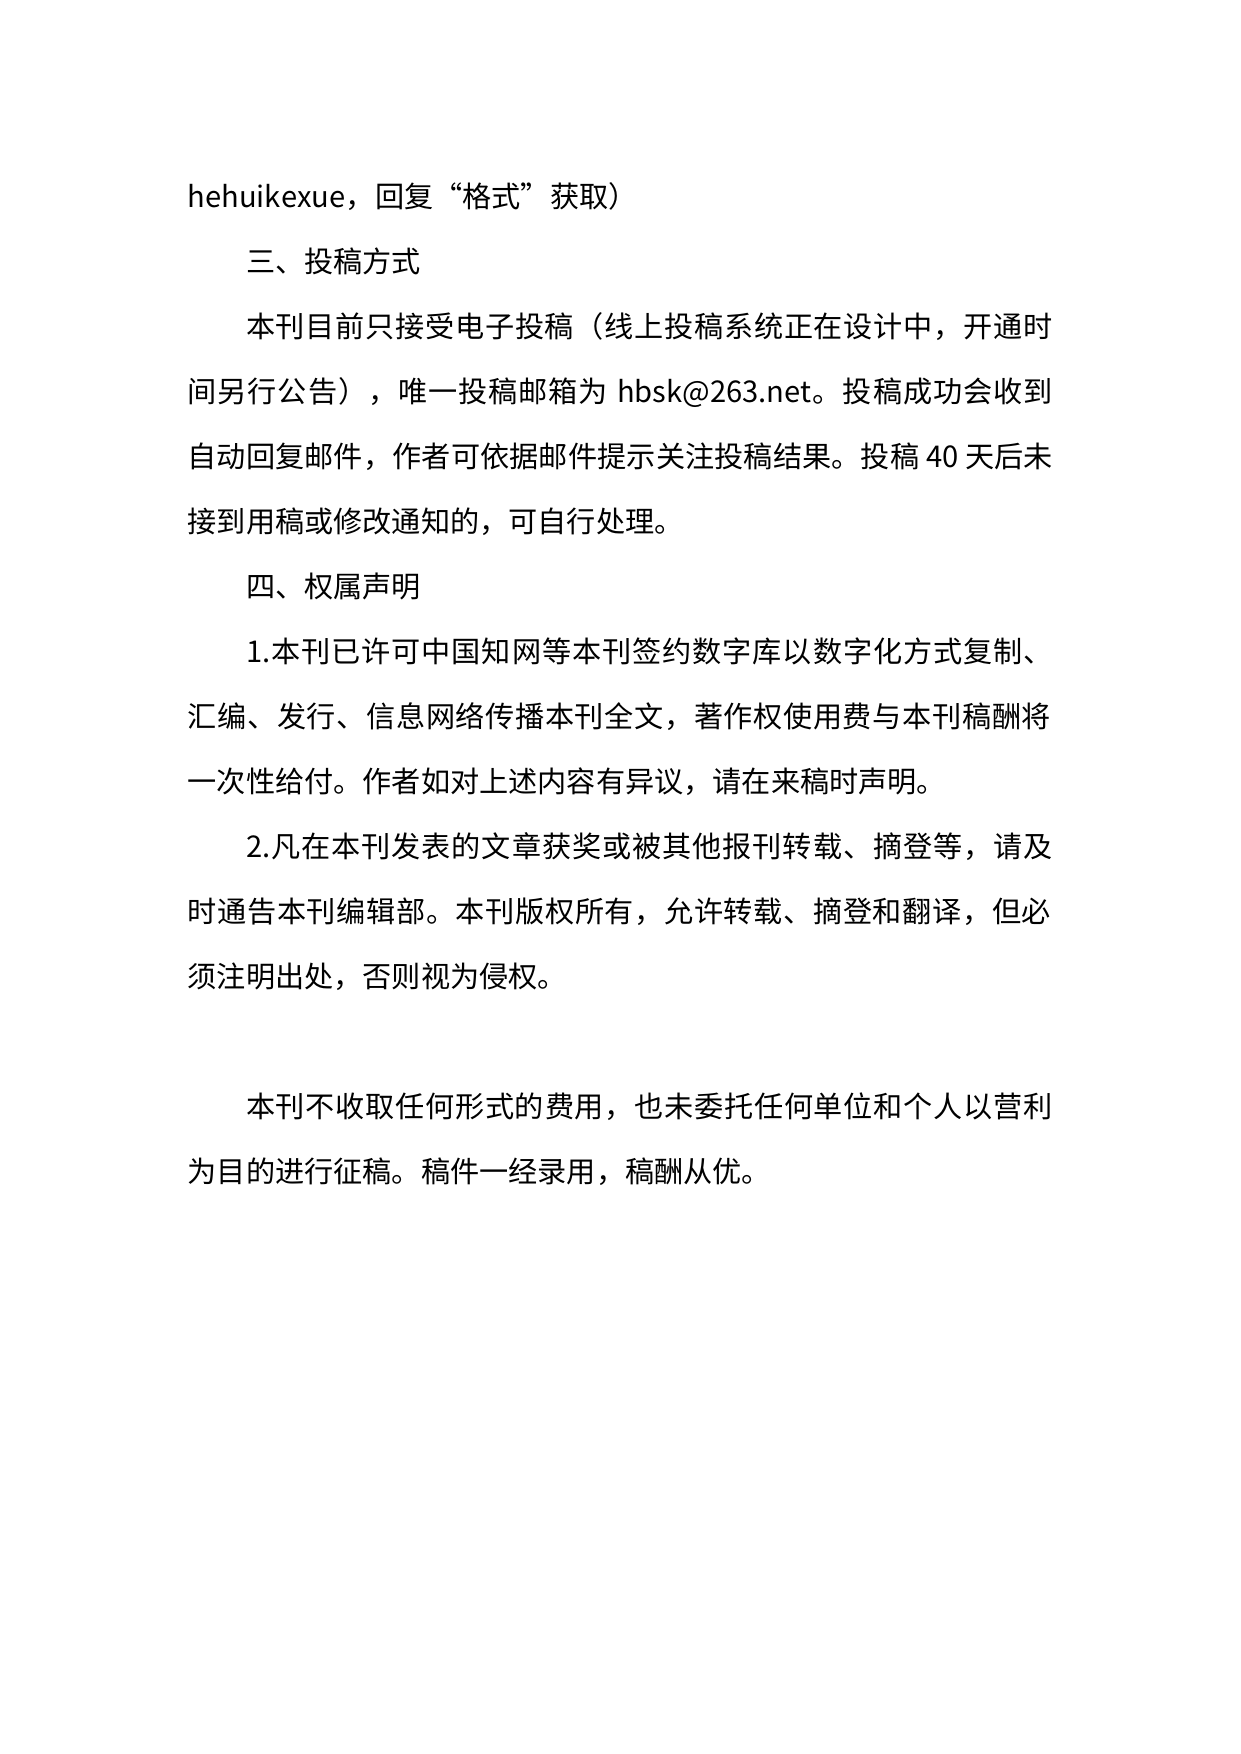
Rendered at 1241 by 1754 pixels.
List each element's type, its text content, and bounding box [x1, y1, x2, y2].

text 四、权属声明 [187, 552, 1053, 617]
text 2.凡在本刊发表的文章获奖或被其他报刊转载、摘登等，请及时通告本刊编辑部。本刊版权所有，允许转载、摘登和翻译，但必须注明出处，否则视为侵权。 [187, 812, 1053, 1007]
text 三、投稿方式 [187, 227, 1053, 292]
text 1.本刊已许可中国知网等本刊签约数字库以数字化方式复制、汇编、发行、信息网络传播本刊全文，著作权使用费与本刊稿酬将一次性给付。作者如对上述内容有异议，请在来稿时声明。 [187, 617, 1053, 812]
text 本刊不收取任何形式的费用，也未委托任何单位和个人以营利为目的进行征稿。稿件一经录用，稿酬从优。 [187, 1072, 1053, 1202]
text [187, 162, 1053, 227]
text 本刊目前只接受电子投稿（线上投稿系统正在设计中，开通时间另行公告），唯一投稿邮箱为 hbsk@263.net。投稿成功会收到自动回复邮件，作者可依据邮件提示关注投稿结果。投稿 40 天后未接到用稿或修改通知的，可自行处理。 [187, 292, 1053, 552]
